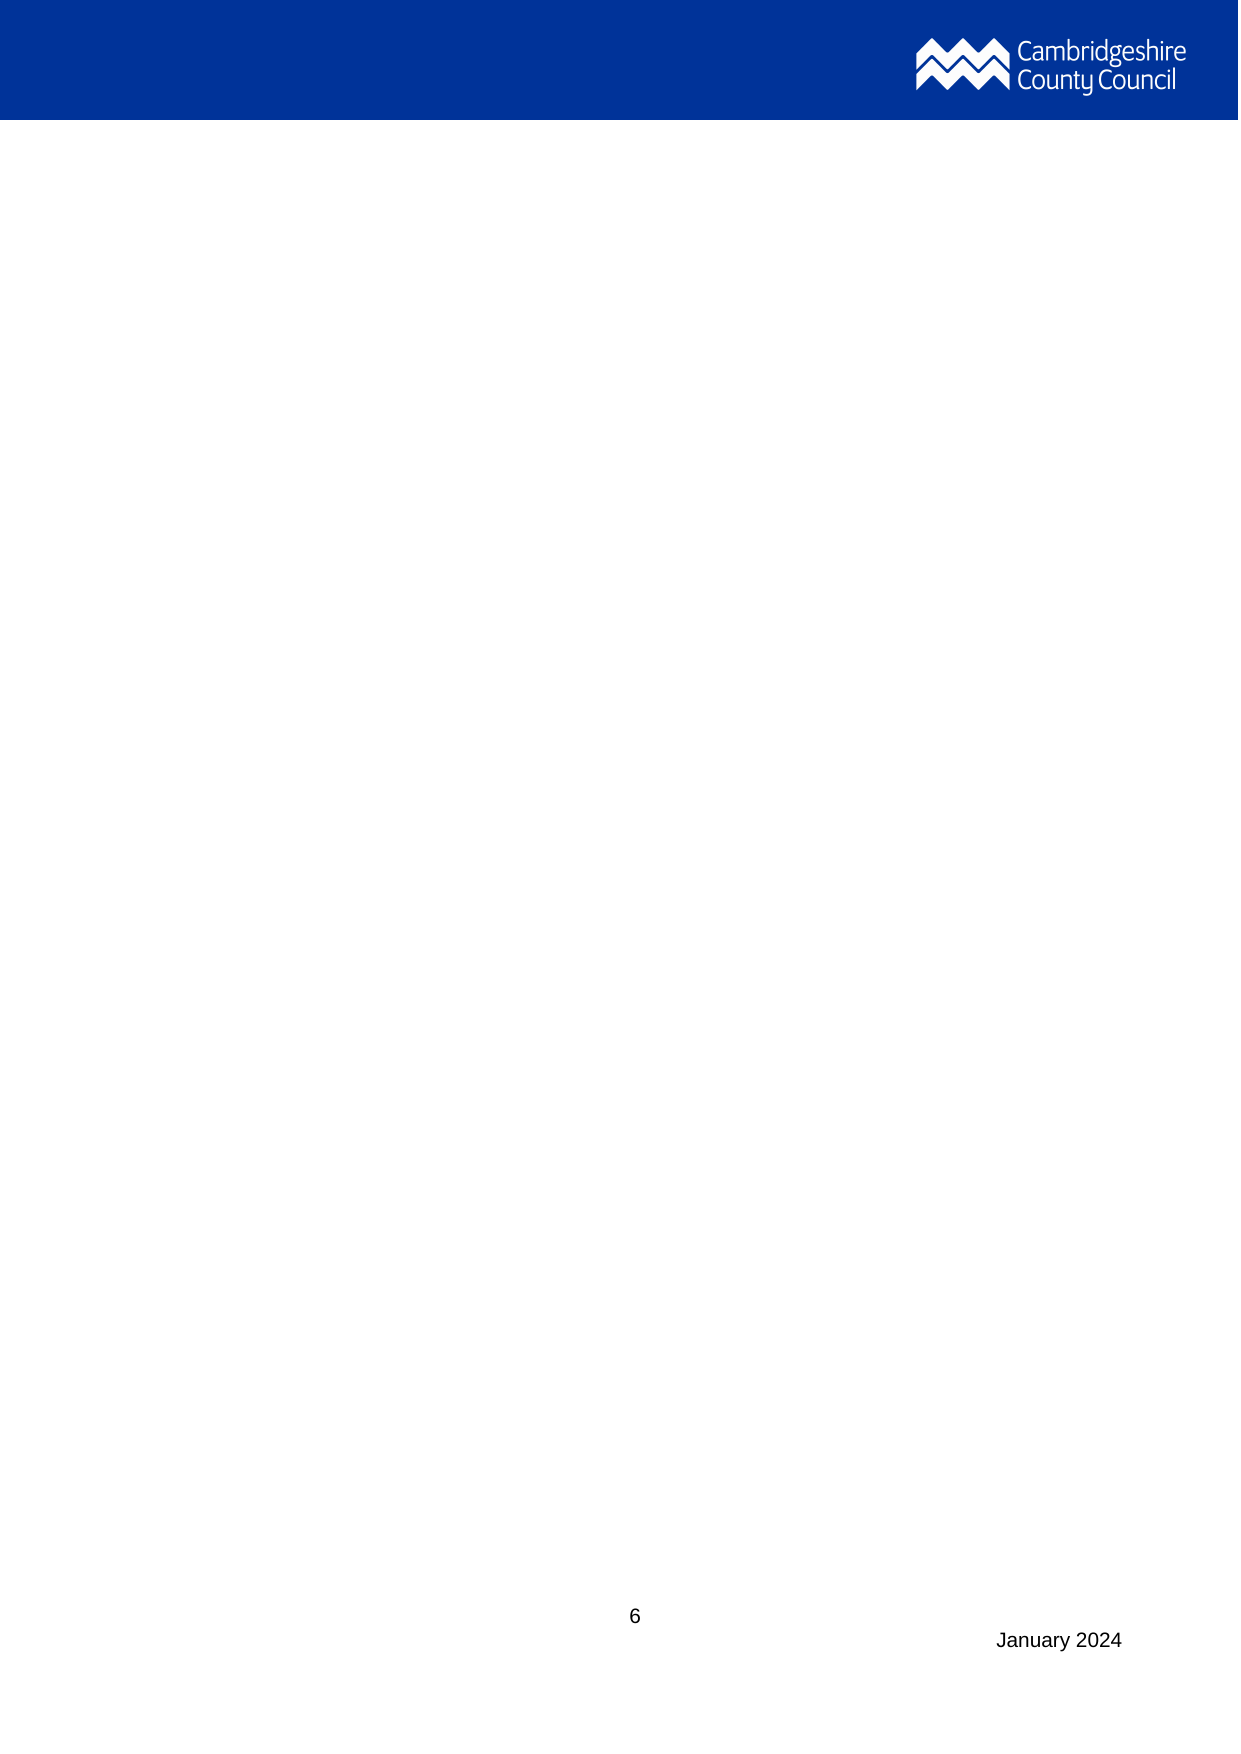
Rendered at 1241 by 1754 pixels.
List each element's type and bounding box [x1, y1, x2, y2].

picture [915, 37, 1187, 97]
